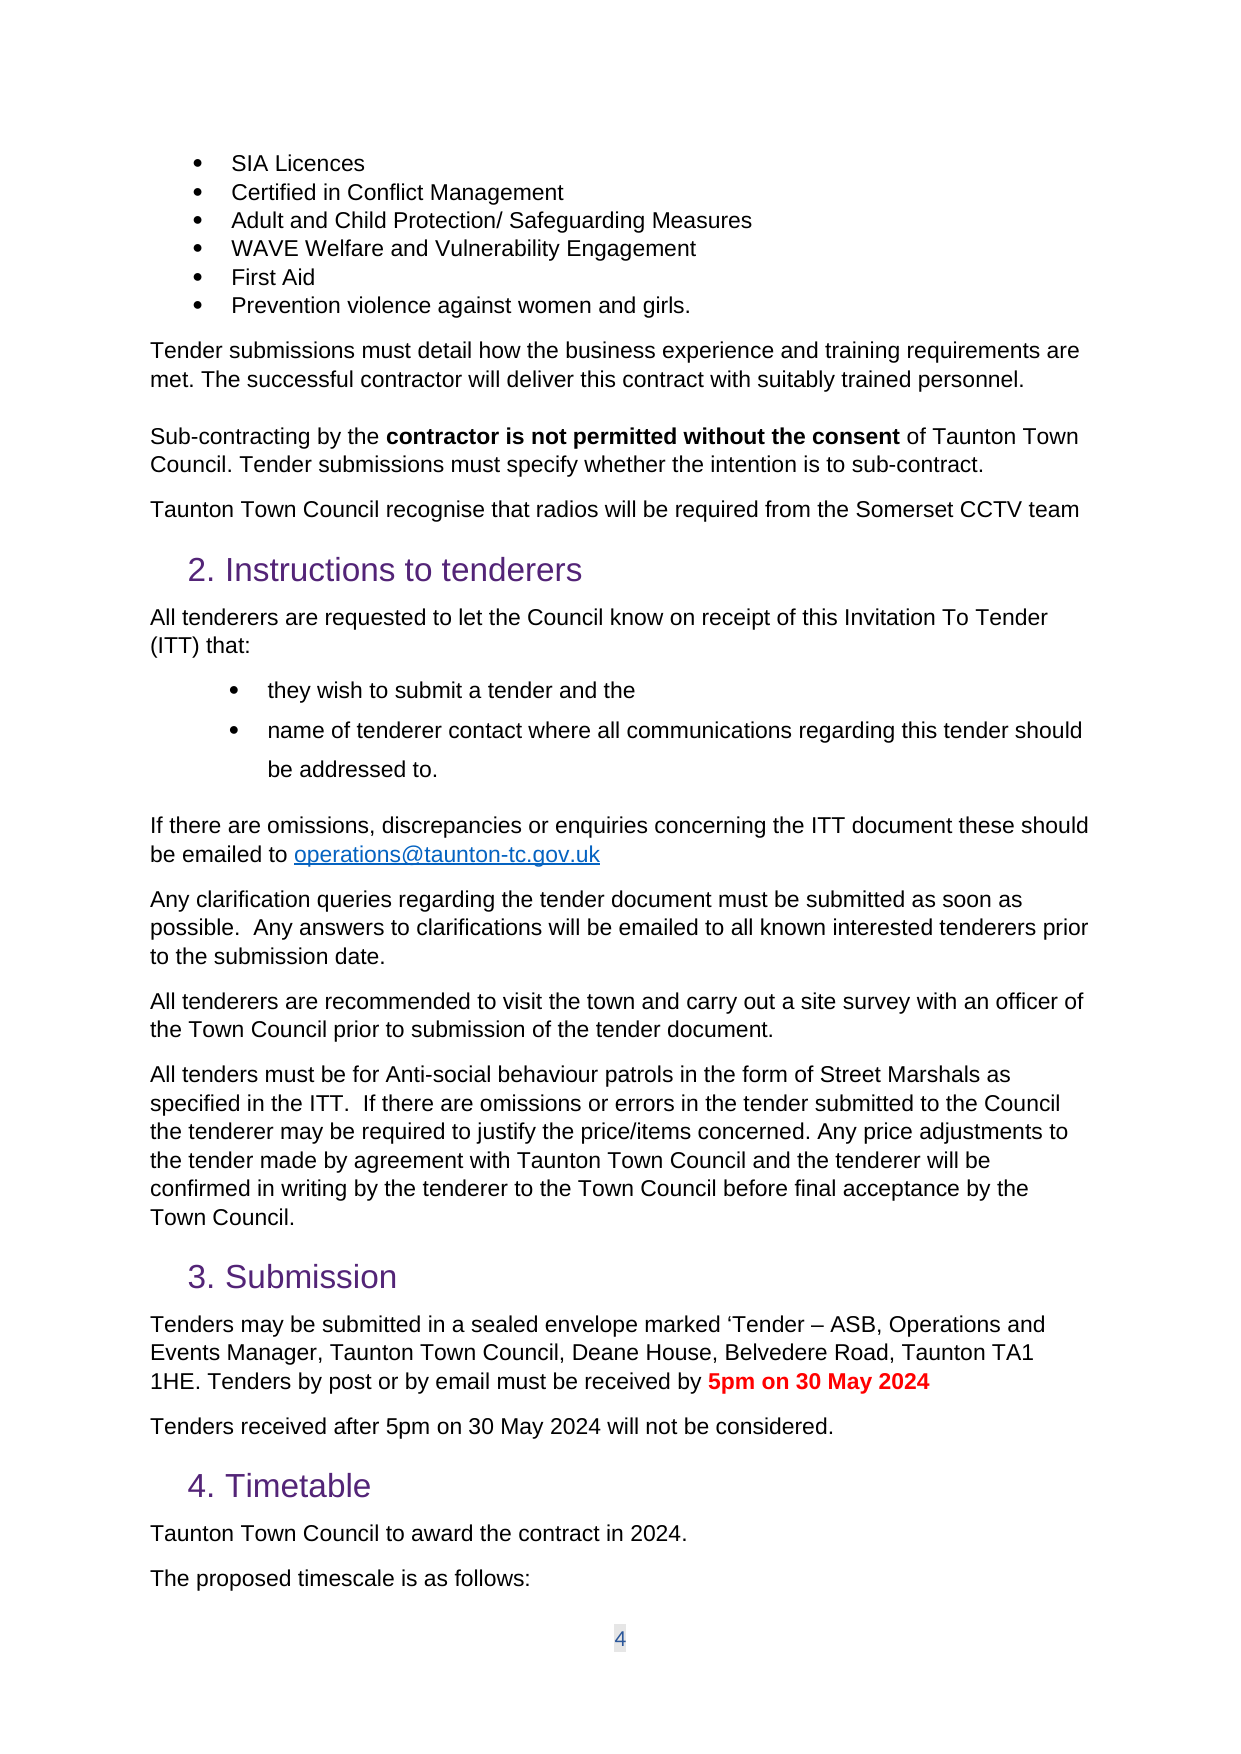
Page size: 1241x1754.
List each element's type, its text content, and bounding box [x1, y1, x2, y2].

list WAVE Welfare and Vulnerability Engagement [194, 235, 1090, 262]
list SIA Licences [194, 150, 1090, 176]
list name of tenderer contact where all communications regarding this tender should be addressed to. [230, 717, 1090, 782]
list Certified in Conflict Management [194, 178, 1090, 205]
subtitle Timetable [187, 1466, 1090, 1505]
text If there are omissions, discrepancies or enquiries concerning the ITT document these should be emailed to operations@taunton-tc.gov.uk [150, 812, 1090, 867]
text Tenders may be submitted in a sealed envelope marked ‘Tender – ASB, Operations and Events Manager, Taunton Town Council, Deane House, Belvedere Road, Taunton TA1 1HE. Tenders by post or by email must be received by 5pm on 30 May 2024 [150, 1311, 1090, 1394]
text All tenders must be for Anti-social behaviour patrols in the form of Street Marshals as specified in the ITT. If there are omissions or errors in the tender submitted to the Council the tenderer may be required to justify the price/items concerned. Any price adjustments to the tender made by agreement with Taunton Town Council and the tenderer will be confirmed in writing by the tenderer to the Town Council before final acceptance by the Town Council. [150, 1061, 1090, 1230]
text Any clarification queries regarding the tender document must be submitted as soon as possible. Any answers to clarifications will be emailed to all known interested tenderers prior to the submission date. [150, 886, 1090, 969]
text Taunton Town Council to award the contract in 2024. [150, 1520, 1090, 1547]
text All tenderers are recommended to visit the town and carry out a site survey with an officer of the Town Council prior to submission of the tender document. [150, 988, 1090, 1042]
subtitle Submission [187, 1257, 1090, 1295]
list they wish to submit a tender and the [230, 677, 1090, 703]
text The proposed timescale is as follows: [150, 1565, 1090, 1592]
subtitle Instructions to tenderers [187, 549, 1090, 588]
text Tender submissions must detail how the business experience and training requirements are met. The successful contractor will deliver this contract with suitably trained personnel. Sub-contracting by the contractor is not permitted without the consent of Taunton Town Council. Tender submissions must specify whether the intention is to sub-contract. [150, 337, 1090, 477]
text Taunton Town Council recognise that radios will be required from the Somerset CCTV team [150, 496, 1090, 522]
list Prevention violence against women and girls. [194, 292, 1090, 318]
list Adult and Child Protection/ Safeguarding Measures [194, 207, 1090, 233]
text Tenders received after 5pm on 30 May 2024 will not be considered. [150, 1413, 1090, 1439]
list First Aid [194, 264, 1090, 290]
text All tenderers are requested to let the Council know on receipt of this Invitation To Tender (ITT) that: [150, 603, 1090, 658]
